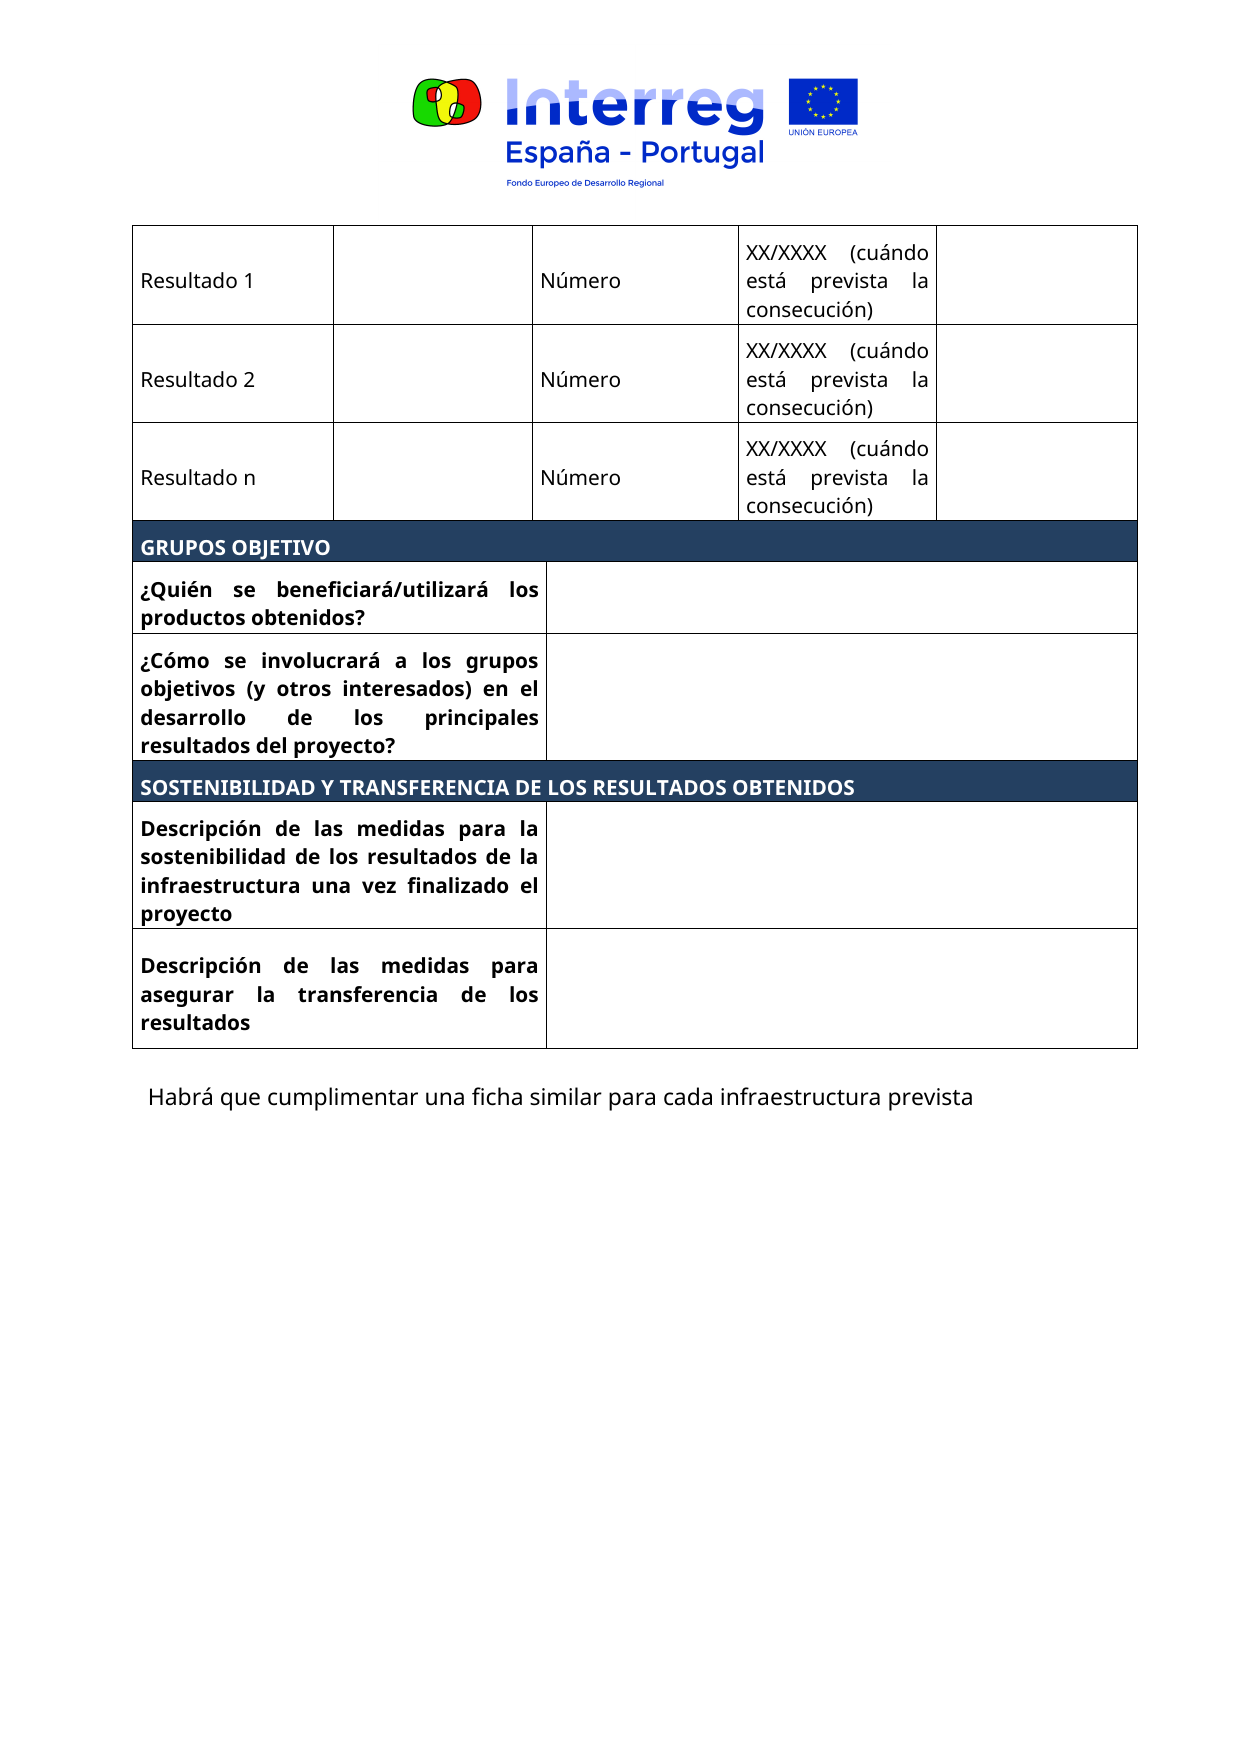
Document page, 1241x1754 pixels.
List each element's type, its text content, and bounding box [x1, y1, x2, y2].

table_cell Descripción de las medidas para la sostenibilidad de los resultados de la infraestructura una vez finalizado el proyecto [133, 802, 546, 928]
table_cell Número [533, 325, 738, 422]
table_cell Resultado 2 [133, 325, 333, 422]
table_cell ¿Quién se beneficiará/utilizará los productos obtenidos? [133, 562, 546, 633]
table_cell GRUPOS OBJETIVO [133, 521, 1137, 561]
table_cell Número [533, 226, 738, 323]
table_cell Resultado n [133, 423, 333, 520]
picture [378, 44, 892, 220]
table_cell [547, 562, 1137, 633]
table_cell [937, 423, 1137, 520]
table_cell SOSTENIBILIDAD Y TRANSFERENCIA DE LOS RESULTADOS OBTENIDOS [133, 761, 1137, 801]
table_cell XX/XXXX (cuándo está prevista la consecución) [739, 226, 936, 323]
table_cell [937, 226, 1137, 323]
table_cell [334, 226, 532, 323]
table_cell ¿Cómo se involucrará a los grupos objetivos (y otros interesados) en el desarrollo de los principales resultados del proyecto? [133, 634, 546, 760]
table_cell XX/XXXX (cuándo está prevista la consecución) [739, 423, 936, 520]
table_cell Resultado 1 [133, 226, 333, 323]
text Habrá que cumplimentar una ficha similar para cada infraestructura prevista [148, 1080, 1122, 1112]
table_cell [547, 634, 1137, 760]
table_cell XX/XXXX (cuándo está prevista la consecución) [739, 325, 936, 422]
table_cell [937, 325, 1137, 422]
table_cell [547, 802, 1137, 928]
table_cell [547, 929, 1137, 1048]
table_cell Descripción de las medidas para asegurar la transferencia de los resultados [133, 929, 546, 1048]
table_cell [334, 423, 532, 520]
table_cell Número [533, 423, 738, 520]
table_cell [334, 325, 532, 422]
